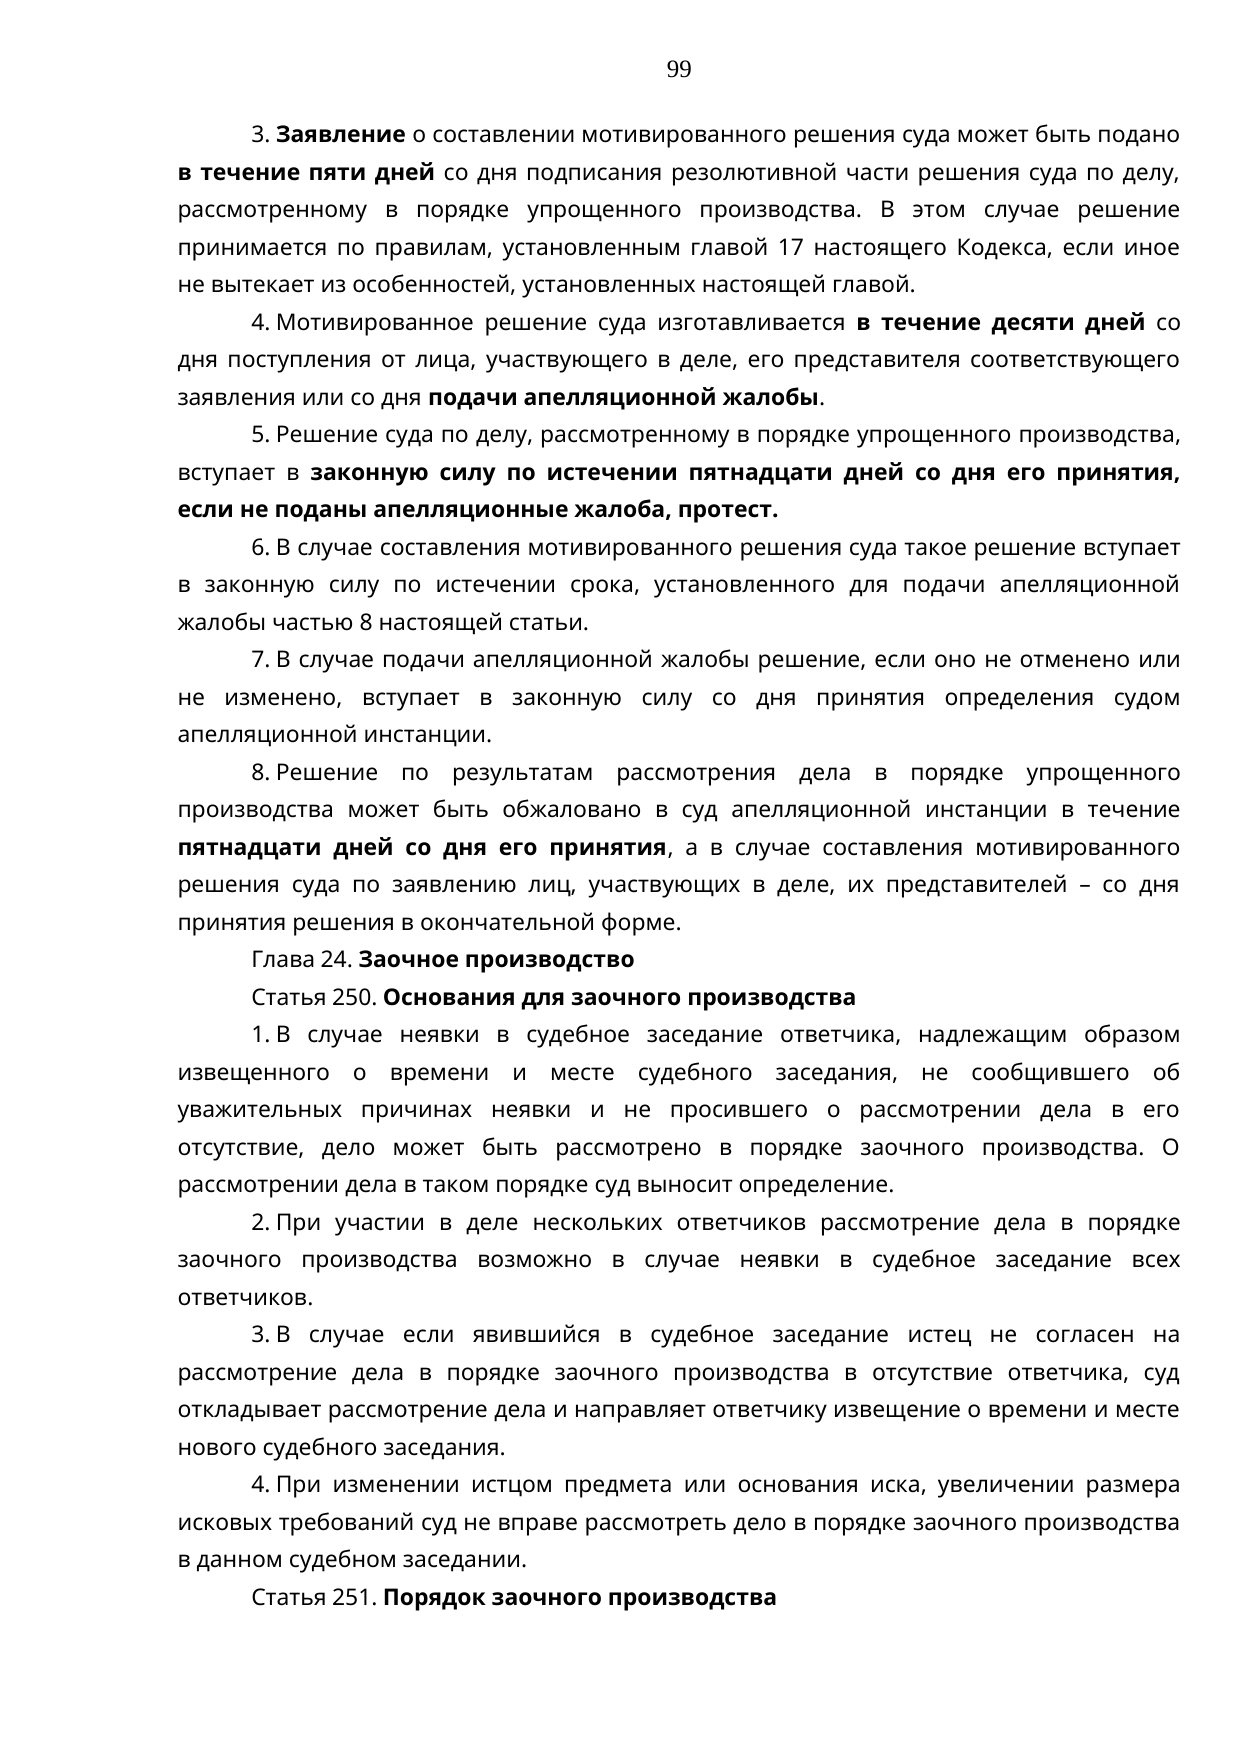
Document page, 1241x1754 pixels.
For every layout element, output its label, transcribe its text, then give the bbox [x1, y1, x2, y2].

text Глава 24. Заочное производство [177, 943, 1181, 974]
text 5. Решение суда по делу, рассмотренному в порядке упрощенного производства, вступает в законную силу по истечении пятнадцати дней со дня его принятия, если не поданы апелляционные жалоба, протест. [177, 418, 1181, 524]
text Статья 250. Основания для заочного производства [177, 981, 1181, 1012]
text 4. Мотивированное решение суда изготавливается в течение десяти дней со дня поступления от лица, участвующего в деле, его представителя соответствующего заявления или со дня подачи апелляционной жалобы. [177, 306, 1181, 412]
text 8. Решение по результатам рассмотрения дела в порядке упрощенного производства может быть обжаловано в суд апелляционной инстанции в течение пятнадцати дней со дня его принятия, а в случае составления мотивированного решения суда по заявлению лиц, участвующих в деле, их представителей – со дня принятия решения в окончательной форме. [177, 756, 1181, 937]
text 7. В случае подачи апелляционной жалобы решение, если оно не отменено или не изменено, вступает в законную силу со дня принятия определения судом апелляционной инстанции. [177, 643, 1181, 749]
text 6. В случае составления мотивированного решения суда такое решение вступает в законную силу по истечении срока, установленного для подачи апелляционной жалобы частью 8 настоящей статьи. [177, 531, 1181, 637]
text 1. В случае неявки в судебное заседание ответчика, надлежащим образом извещенного о времени и месте судебного заседания, не сообщившего об уважительных причинах неявки и не просившего о рассмотрении дела в его отсутствие, дело может быть рассмотрено в порядке заочного производства. О рассмотрении дела в таком порядке суд выносит определение. [177, 1018, 1181, 1199]
text 3. Заявление о составлении мотивированного решения суда может быть подано в течение пяти дней со дня подписания резолютивной части решения суда по делу, рассмотренному в порядке упрощенного производства. В этом случае решение принимается по правилам, установленным главой 17 настоящего Кодекса, если иное не вытекает из особенностей, установленных настоящей главой. [177, 118, 1181, 299]
text 4. При изменении истцом предмета или основания иска, увеличении размера исковых требований суд не вправе рассмотреть дело в порядке заочного производства в данном судебном заседании. [177, 1468, 1181, 1574]
text 2. При участии в деле нескольких ответчиков рассмотрение дела в порядке заочного производства возможно в случае неявки в судебное заседание всех ответчиков. [177, 1206, 1181, 1312]
text 3. В случае если явившийся в судебное заседание истец не согласен на рассмотрение дела в порядке заочного производства в отсутствие ответчика, суд откладывает рассмотрение дела и направляет ответчику извещение о времени и месте нового судебного заседания. [177, 1318, 1181, 1462]
text Статья 251. Порядок заочного производства [177, 1581, 1181, 1612]
